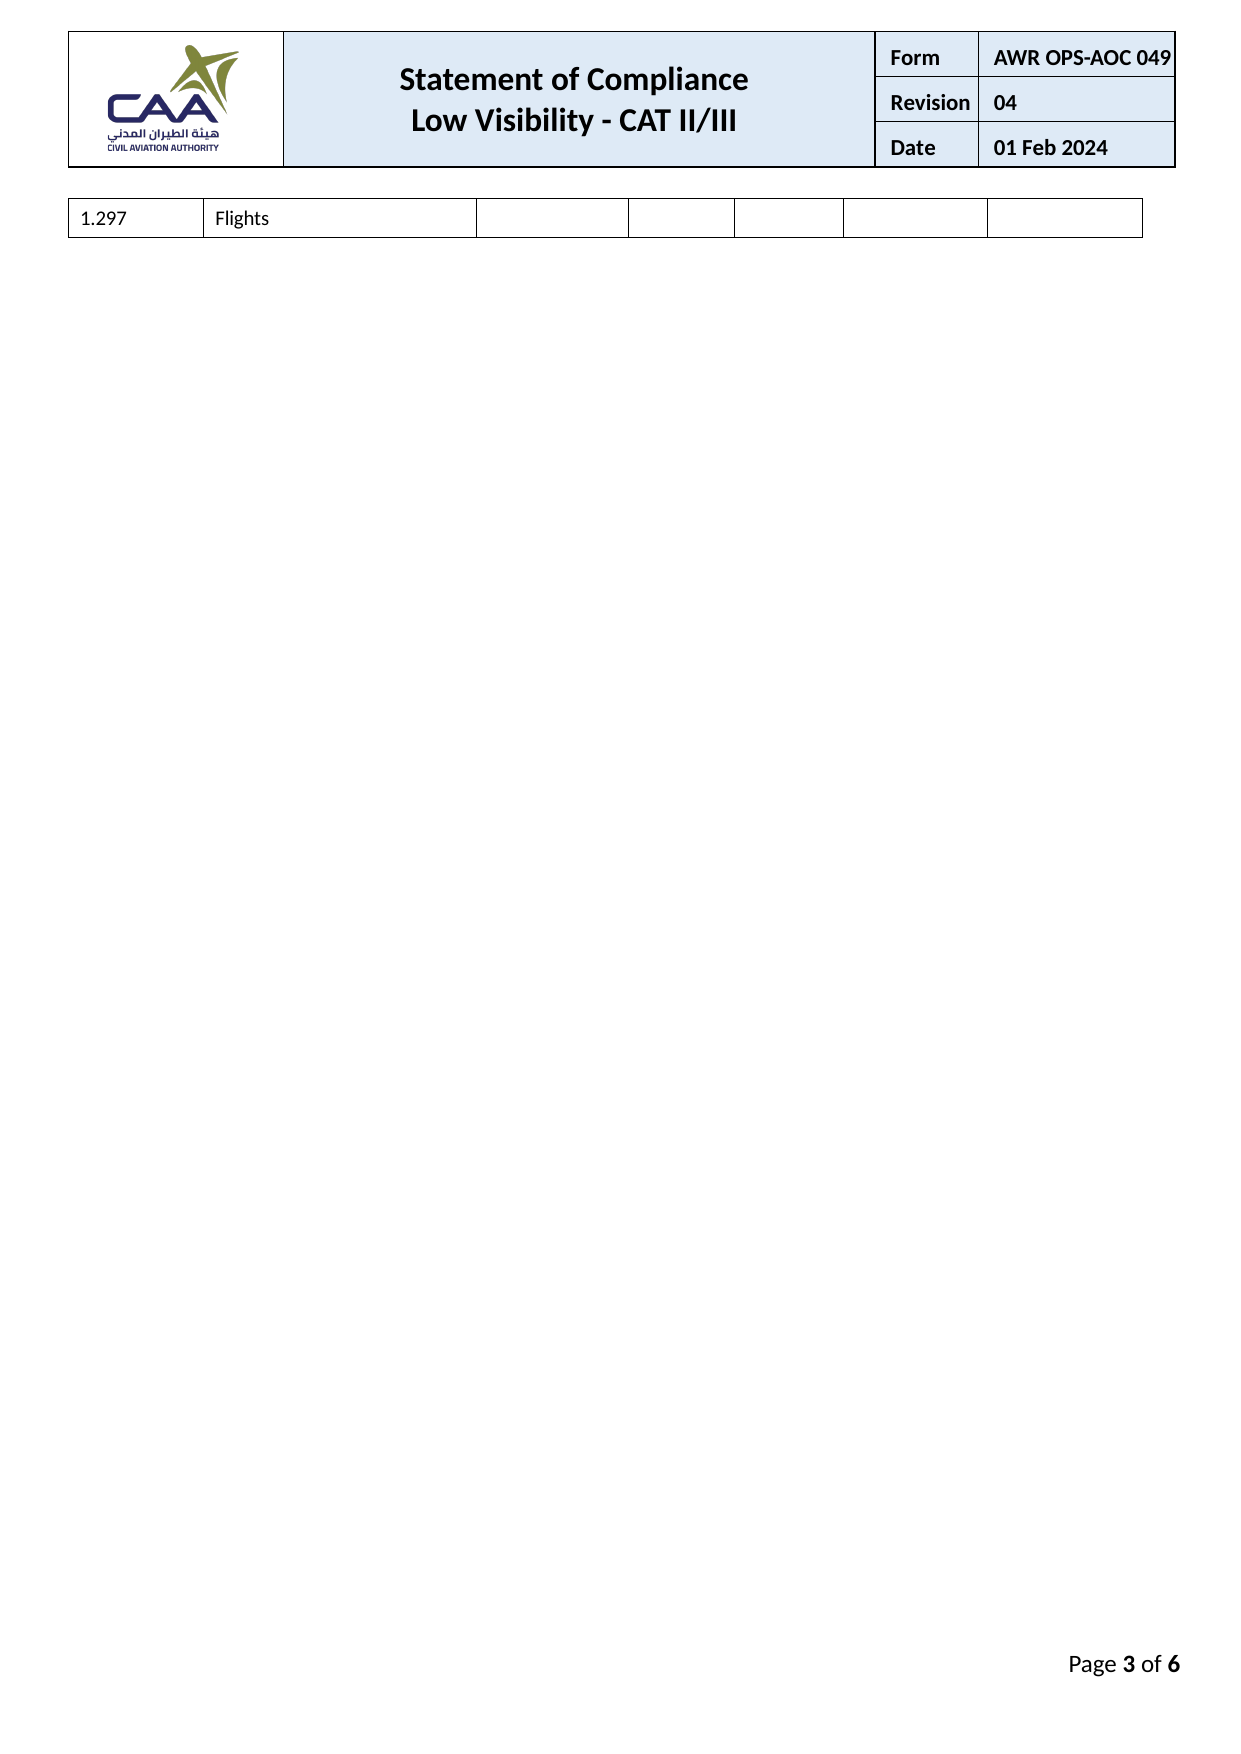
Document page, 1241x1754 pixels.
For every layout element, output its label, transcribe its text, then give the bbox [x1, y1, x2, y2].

table_cell [844, 199, 987, 237]
table_cell CAR OPS-1.297 [69, 199, 203, 237]
table_cell [735, 199, 843, 237]
table_cell Planning minima for IFR Flights [204, 199, 476, 237]
table_cell [629, 199, 734, 237]
picture [107, 45, 239, 151]
table_cell [988, 199, 1142, 237]
table_cell [477, 199, 628, 237]
